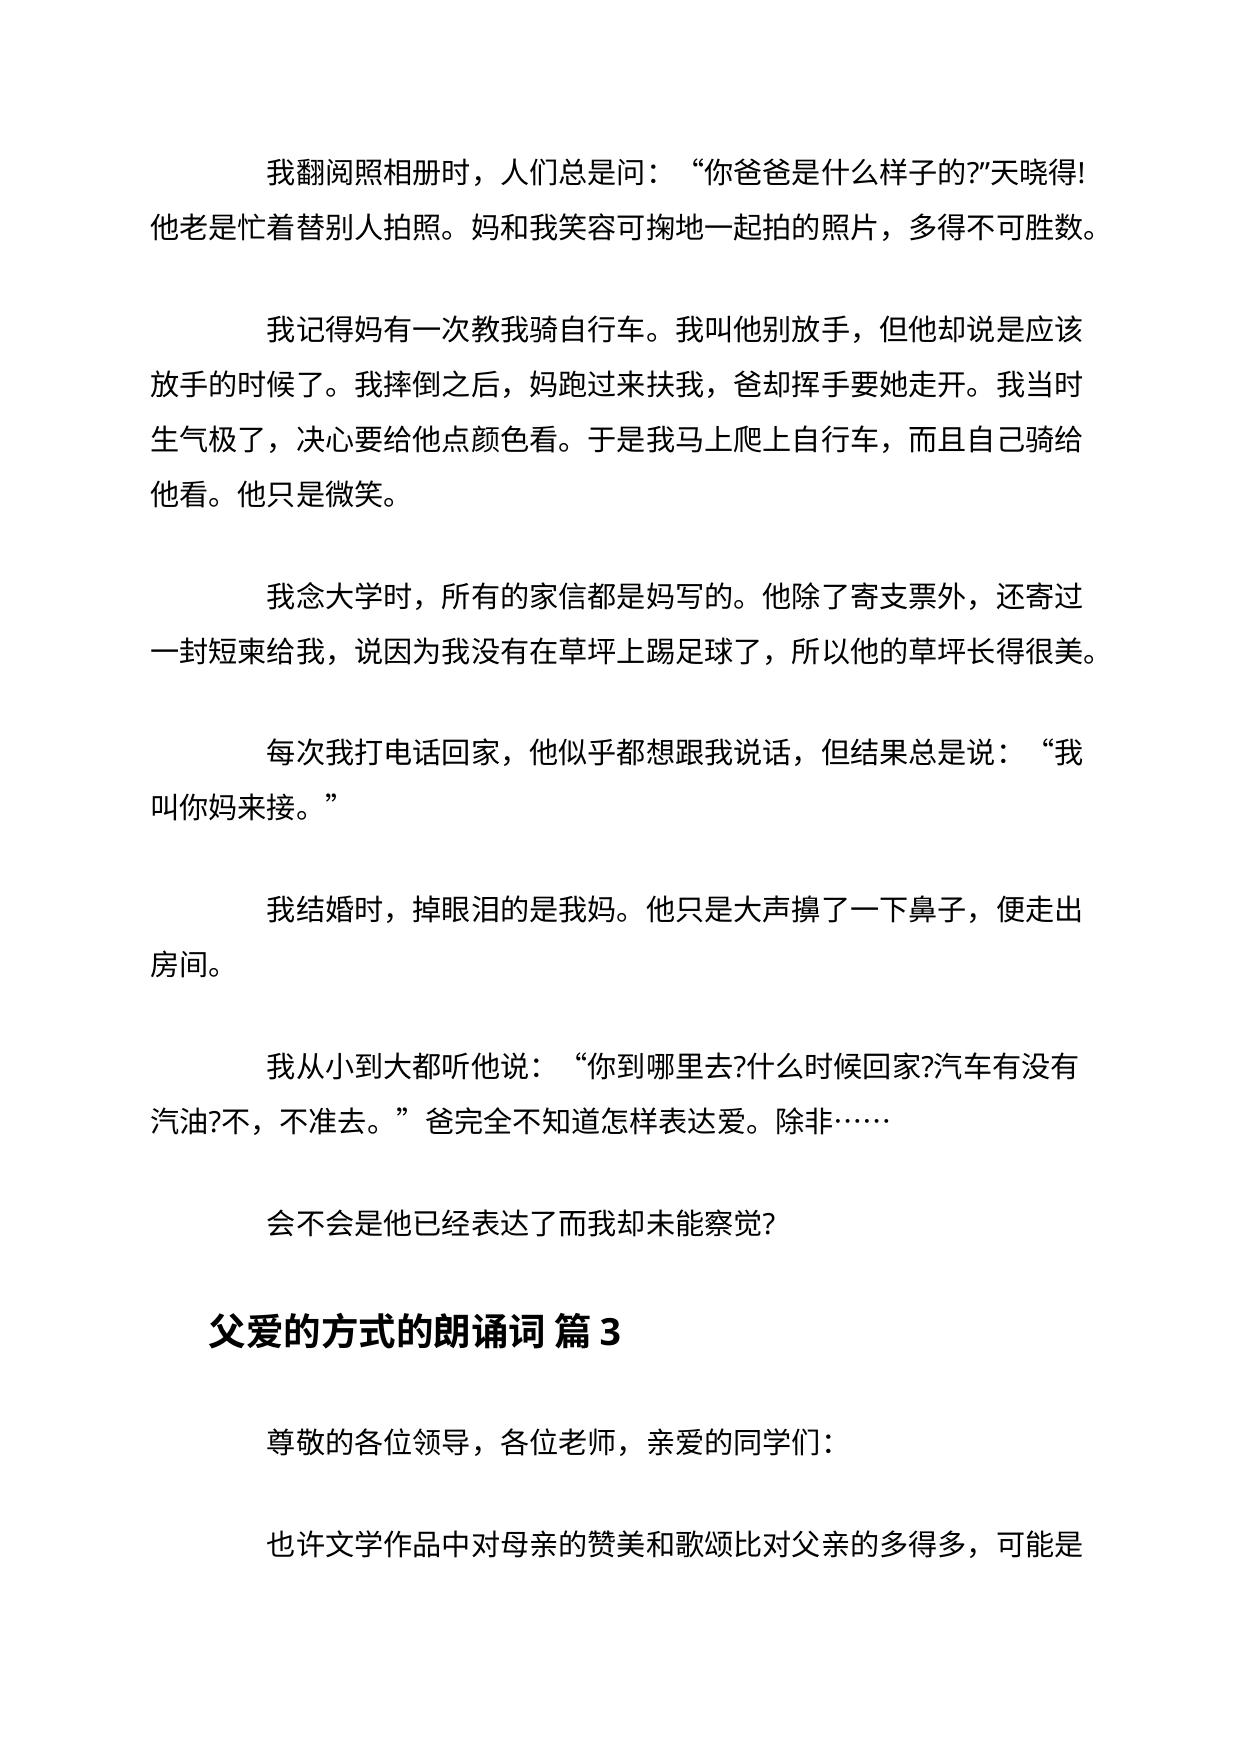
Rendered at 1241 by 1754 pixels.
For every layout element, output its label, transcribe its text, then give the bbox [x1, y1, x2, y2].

text 我结婚时，掉眼泪的是我妈。他只是大声擤了一下鼻子，便走出房间。 [150, 887, 1090, 984]
text 我念大学时，所有的家信都是妈写的。他除了寄支票外，还寄过一封短柬给我，说因为我没有在草坪上踢足球了，所以他的草坪长得很美。 [150, 573, 1090, 670]
text 我翻阅照相册时，人们总是问：“你爸爸是什么样子的?”天晓得!他老是忙着替别人拍照。妈和我笑容可掬地一起拍的照片，多得不可胜数。 [150, 150, 1090, 247]
text 会不会是他已经表达了而我却未能察觉? [150, 1200, 1090, 1243]
text 我记得妈有一次教我骑自行车。我叫他别放手，但他却说是应该放手的时候了。我摔倒之后，妈跑过来扶我，爸却挥手要她走开。我当时生气极了，决心要给他点颜色看。于是我马上爬上自行车，而且自己骑给他看。他只是微笑。 [150, 307, 1090, 514]
text 尊敬的各位领导，各位老师，亲爱的同学们： [150, 1420, 1090, 1462]
text 每次我打电话回家，他似乎都想跟我说话，但结果总是说：“我叫你妈来接。” [150, 730, 1090, 827]
text 我从小到大都听他说：“你到哪里去?什么时候回家?汽车有没有汽油?不，不准去。”爸完全不知道怎样表达爱。除非…… [150, 1043, 1090, 1141]
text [150, 1522, 1090, 1564]
text 父爱的方式的朗诵词 篇3 [150, 1302, 1090, 1357]
